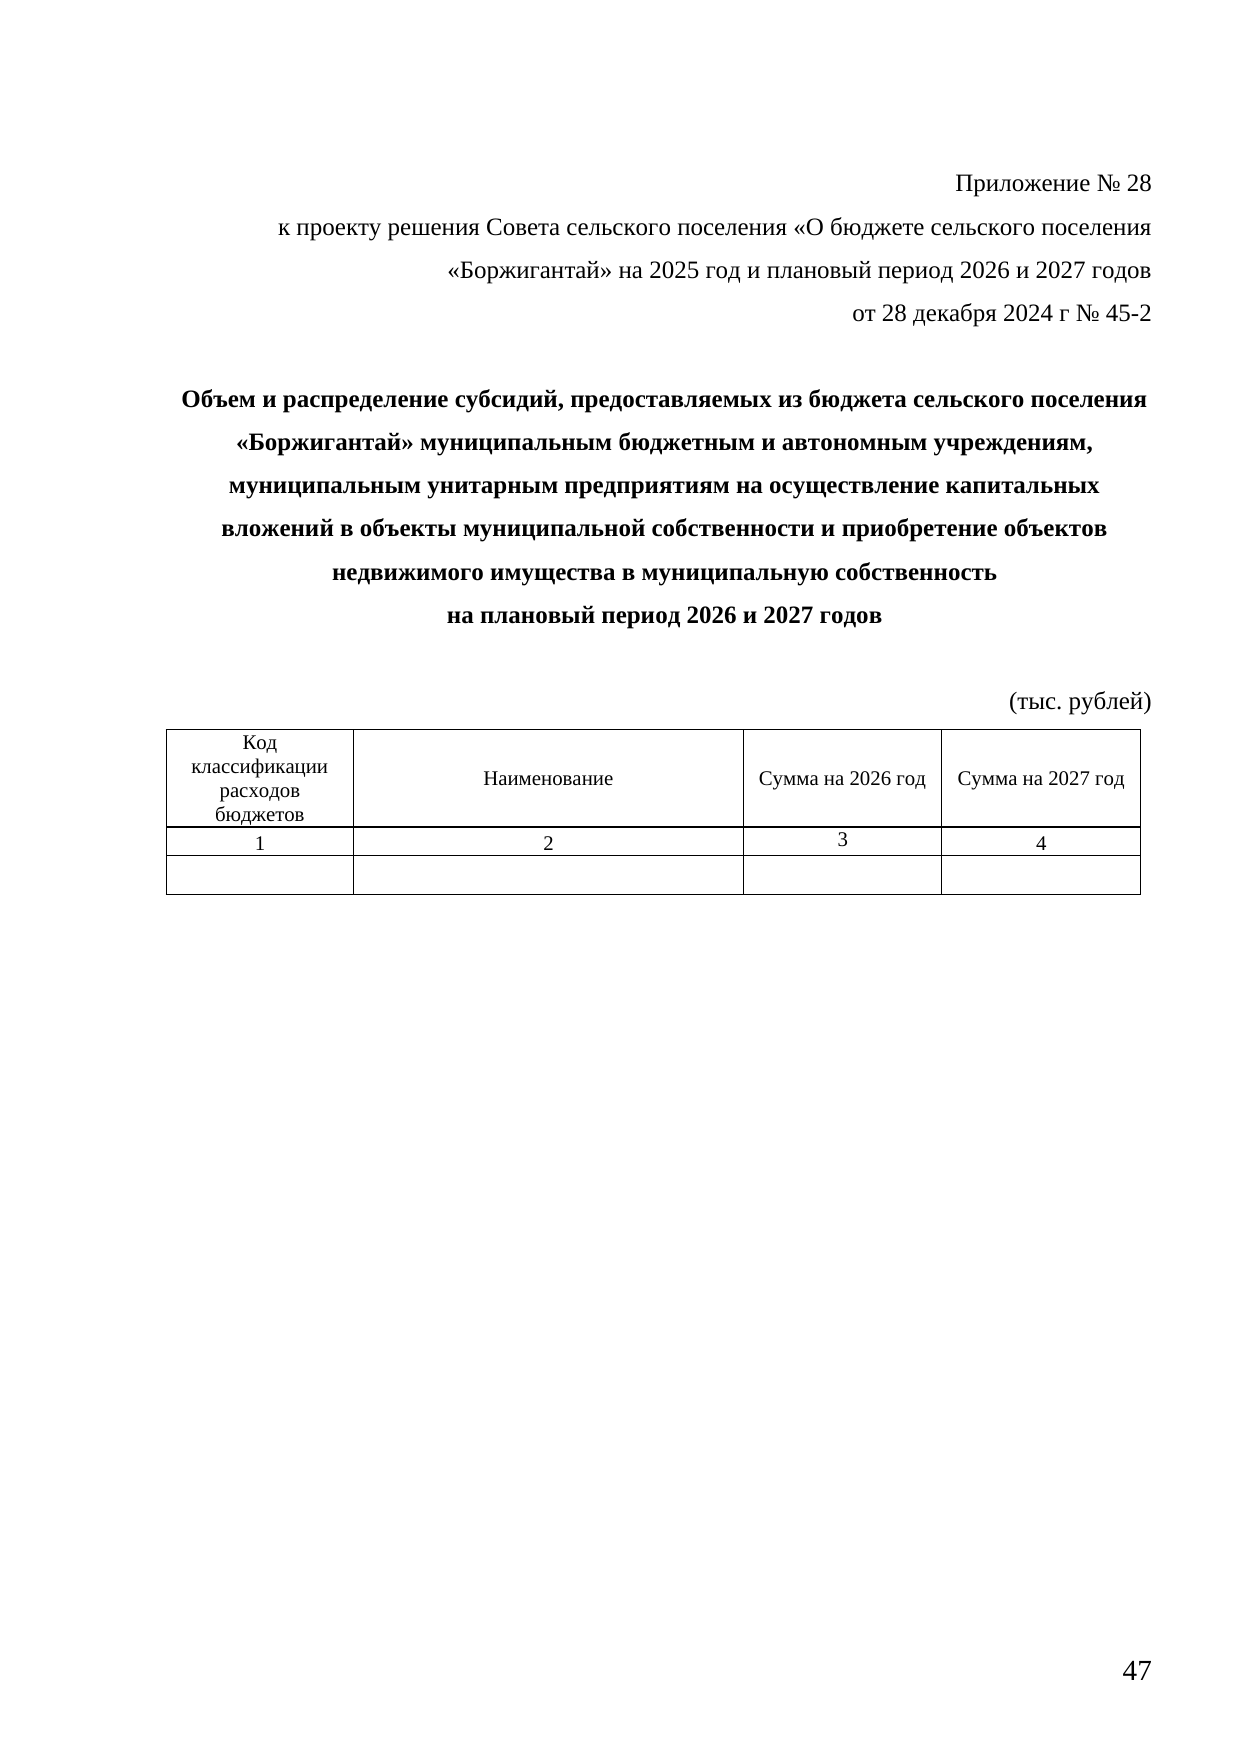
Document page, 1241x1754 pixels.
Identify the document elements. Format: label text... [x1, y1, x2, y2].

table_cell 1 [167, 828, 353, 855]
table_cell [942, 856, 1140, 894]
table_header Сумма на 2027 год [942, 730, 1140, 826]
table_header Код классификации расходов бюджетов [167, 730, 353, 826]
text (тыс. рублей) [177, 686, 1152, 715]
table_cell 4 [942, 828, 1140, 855]
table_header Сумма на 2026 год [744, 730, 941, 826]
text Объем и распределение субсидий, предоставляемых из бюджета сельского поселения «Боржигантай» муниципальным бюджетным и автономным учреждениям, муниципальным унитарным предприятиям на осуществление капитальных вложений в объекты муниципальной собственности и приобретение объектов недвижимого имущества в муниципальную собственность [177, 384, 1152, 585]
text на плановый период 2026 и 2027 годов [177, 600, 1152, 628]
table_cell 2 [354, 828, 743, 855]
table_cell [744, 856, 941, 894]
table_header Наименование [354, 730, 743, 826]
table_cell [354, 856, 743, 894]
text к проекту решения Совета сельского поселения «О бюджете сельского поселения «Боржигантай» на 2025 год и плановый период 2026 и 2027 годов [177, 212, 1152, 283]
table_cell [167, 856, 353, 894]
text Приложение № 28 [177, 168, 1152, 197]
table_cell 3 [744, 828, 941, 855]
text от 28 декабря 2024 г № 45-2 [177, 298, 1152, 327]
